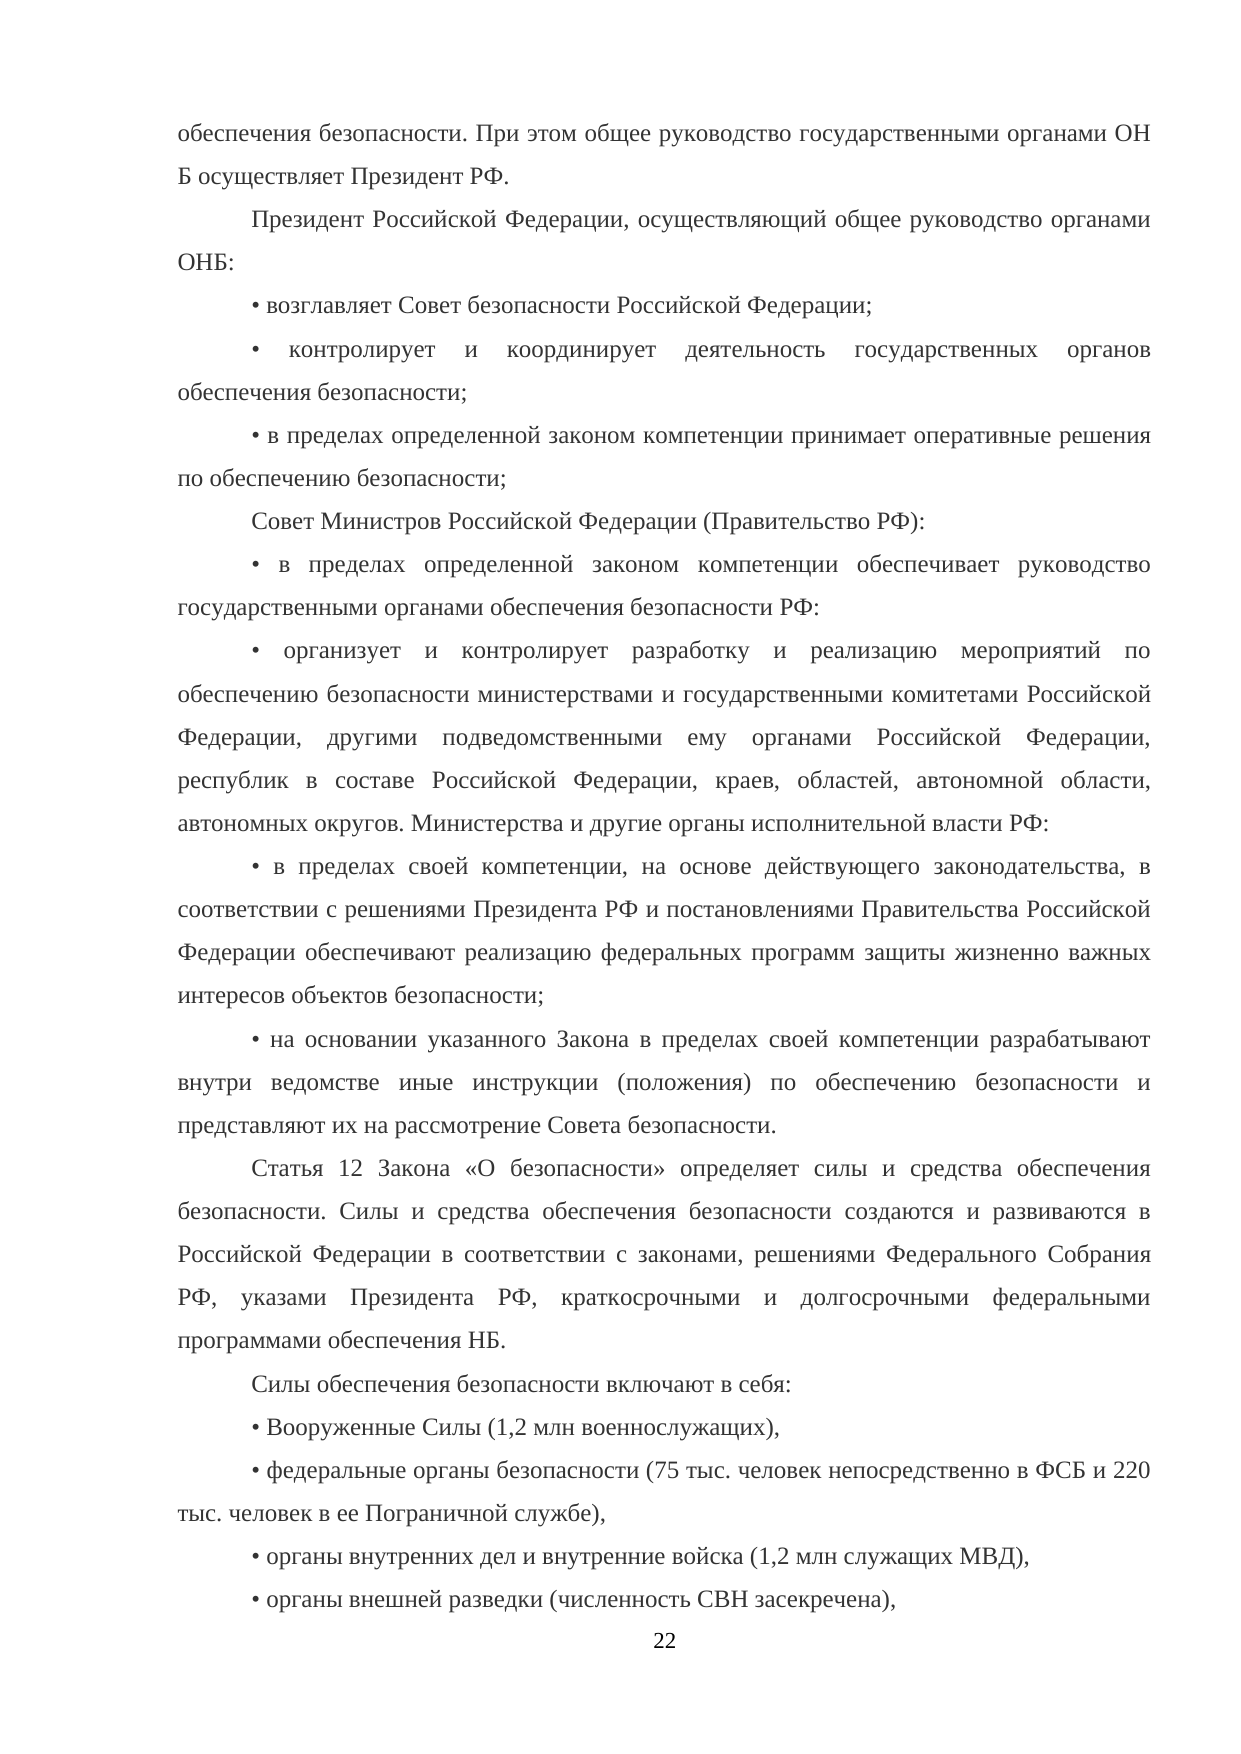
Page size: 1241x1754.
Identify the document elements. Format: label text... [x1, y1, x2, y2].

text • органы внешней разведки (численность СВН засекречена), [177, 1584, 1152, 1613]
text • в пределах своей компетенции, на основе действующего законодательства, в соответствии с решениями Президента РФ и постановлениями Правительства Российской Федерации обеспечивают реализацию федеральных программ защиты жизненно важных интересов объектов безопасности; [177, 851, 1152, 1009]
text Силы обеспечения безопасности включают в себя: [177, 1369, 1152, 1397]
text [177, 118, 1152, 190]
text Президент Российской Федерации, осуществляющий общее руководство органами ОНБ: [177, 204, 1152, 276]
text Статья 12 Закона «О безопасности» определяет силы и средства обеспечения безопасности. Силы и средства обеспечения безопасности создаются и развиваются в Российской Федерации в соответствии с законами, решениями Федерального Собрания РФ, указами Президента РФ, краткосрочными и долгосрочными федеральными программами обеспечения НБ. [177, 1153, 1152, 1354]
text • на основании указанного Закона в пределах своей компетенции разрабатывают внутри ведомстве иные инструкции (положения) по обеспечению безопасности и представляют их на рассмотрение Совета безопасности. [177, 1024, 1152, 1139]
text • органы внутренних дел и внутренние войска (1,2 млн служащих МВД), [177, 1541, 1152, 1570]
text • в пределах определенной законом компетенции принимает оперативные решения по обеспечению безопасности; [177, 420, 1152, 492]
text Совет Министров Российской Федерации (Правительство РФ): [177, 506, 1152, 535]
text • организует и контролирует разработку и реализацию мероприятий по обеспечению безопасности министерствами и государственными комитетами Российской Федерации, другими подведомственными ему органами Российской Федерации, республик в составе Российской Федерации, краев, областей, автономной области, автономных округов. Министерства и другие органы исполнительной власти РФ: [177, 636, 1152, 837]
text • контролирует и координирует деятельность государственных органов обеспечения безопасности; [177, 334, 1152, 406]
text • федеральные органы безопасности (75 тыс. человек непосредственно в ФСБ и 220 тыс. человек в ее Пограничной службе), [177, 1455, 1152, 1527]
text • в пределах определенной законом компетенции обеспечивает руководство государственными органами обеспечения безопасности РФ: [177, 549, 1152, 621]
text • Вооруженные Силы (1,2 млн военнослужащих), [177, 1412, 1152, 1441]
text • возглавляет Совет безопасности Российской Федерации; [177, 291, 1152, 319]
